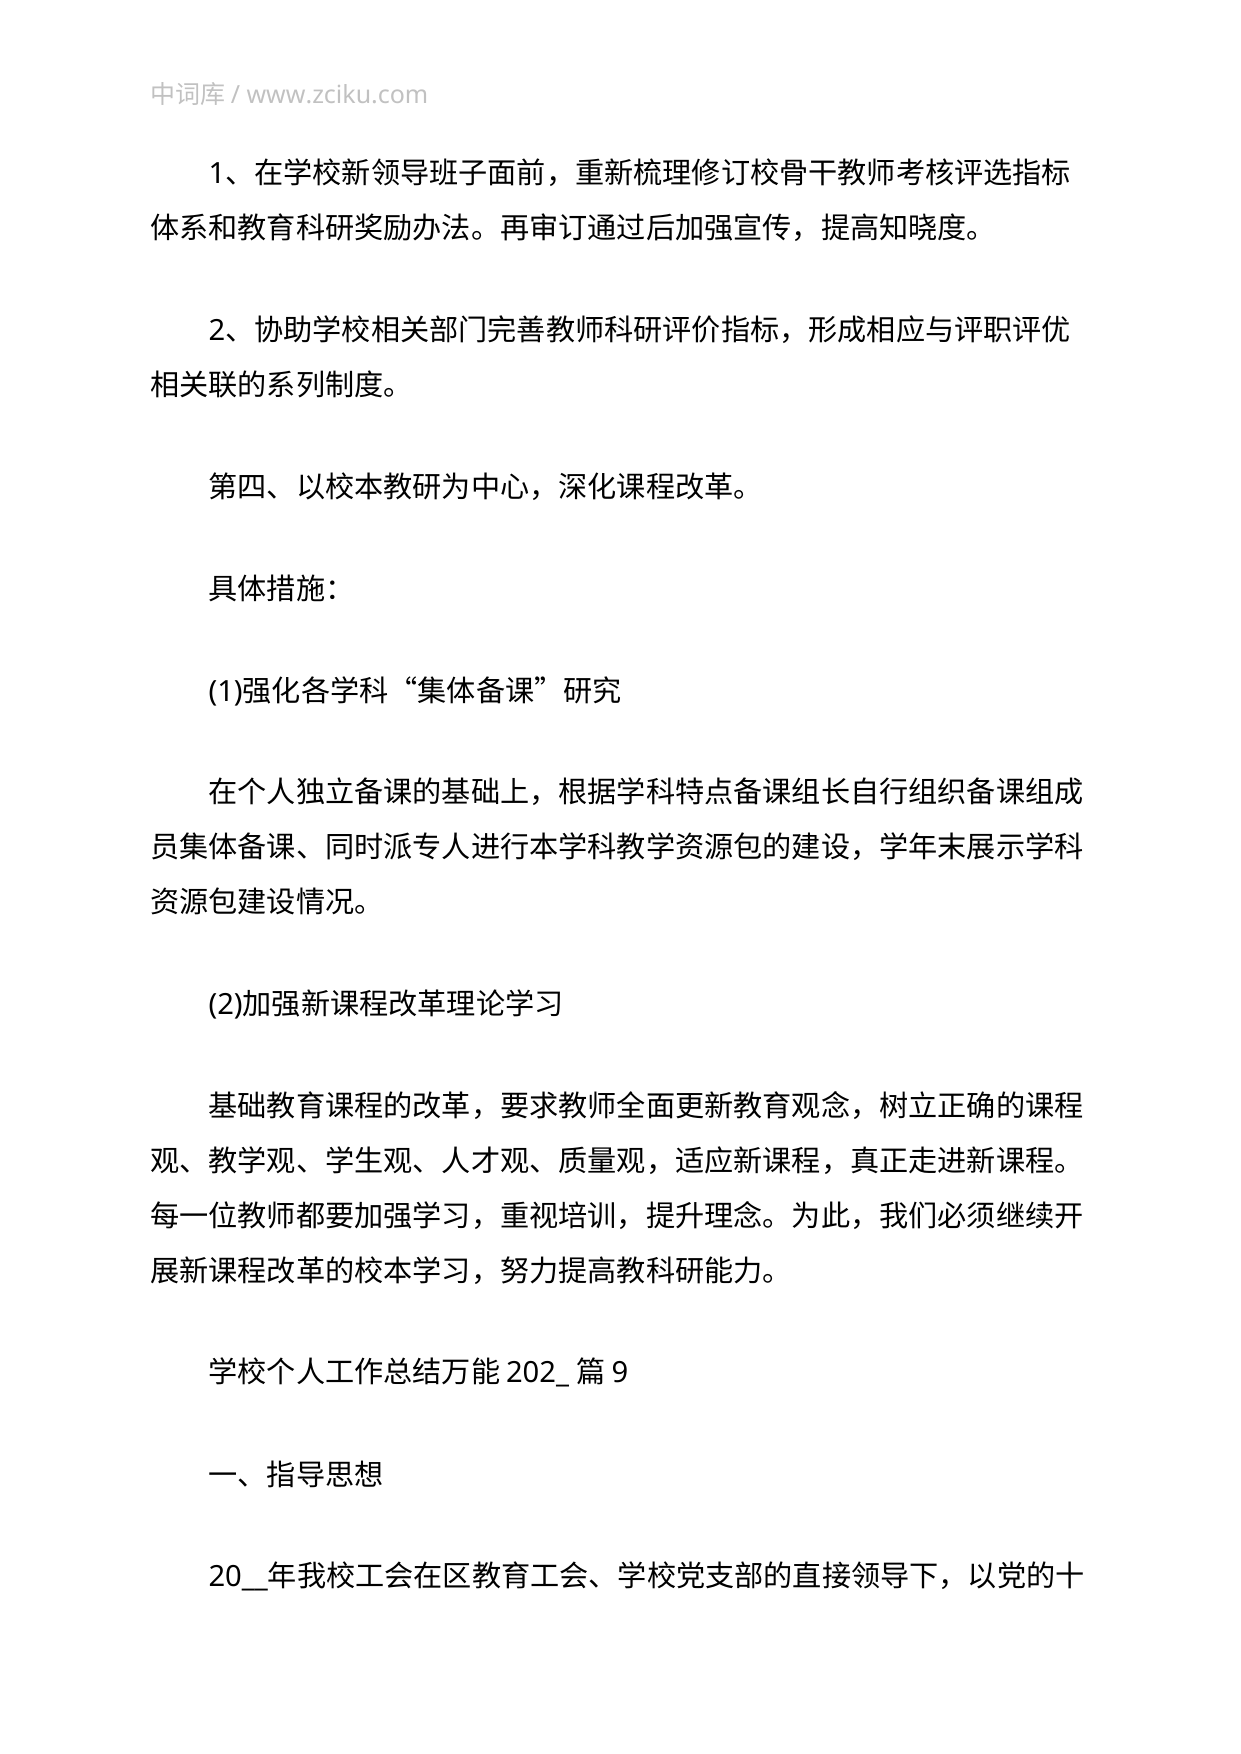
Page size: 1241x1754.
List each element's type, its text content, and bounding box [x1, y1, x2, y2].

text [150, 1553, 1090, 1595]
text 第四、以校本教研为中心，深化课程改革。 [150, 463, 1090, 506]
text (1)强化各学科“集体备课”研究 [150, 667, 1090, 709]
text (2)加强新课程改革理论学习 [150, 981, 1090, 1023]
text 学校个人工作总结万能202_ 篇9 [150, 1349, 1090, 1391]
text 2、协助学校相关部门完善教师科研评价指标，形成相应与评职评优相关联的系列制度。 [150, 307, 1090, 404]
text 1、在学校新领导班子面前，重新梳理修订校骨干教师考核评选指标体系和教育科研奖励办法。再审订通过后加强宣传，提高知晓度。 [150, 150, 1090, 247]
text 一、指导思想 [150, 1451, 1090, 1493]
text 具体措施： [150, 565, 1090, 608]
text 基础教育课程的改革，要求教师全面更新教育观念，树立正确的课程观、教学观、学生观、人才观、质量观，适应新课程，真正走进新课程。每一位教师都要加强学习，重视培训，提升理念。为此，我们必须继续开展新课程改革的校本学习，努力提高教科研能力。 [150, 1083, 1090, 1289]
text 在个人独立备课的基础上，根据学科特点备课组长自行组织备课组成员集体备课、同时派专人进行本学科教学资源包的建设，学年末展示学科资源包建设情况。 [150, 769, 1090, 921]
